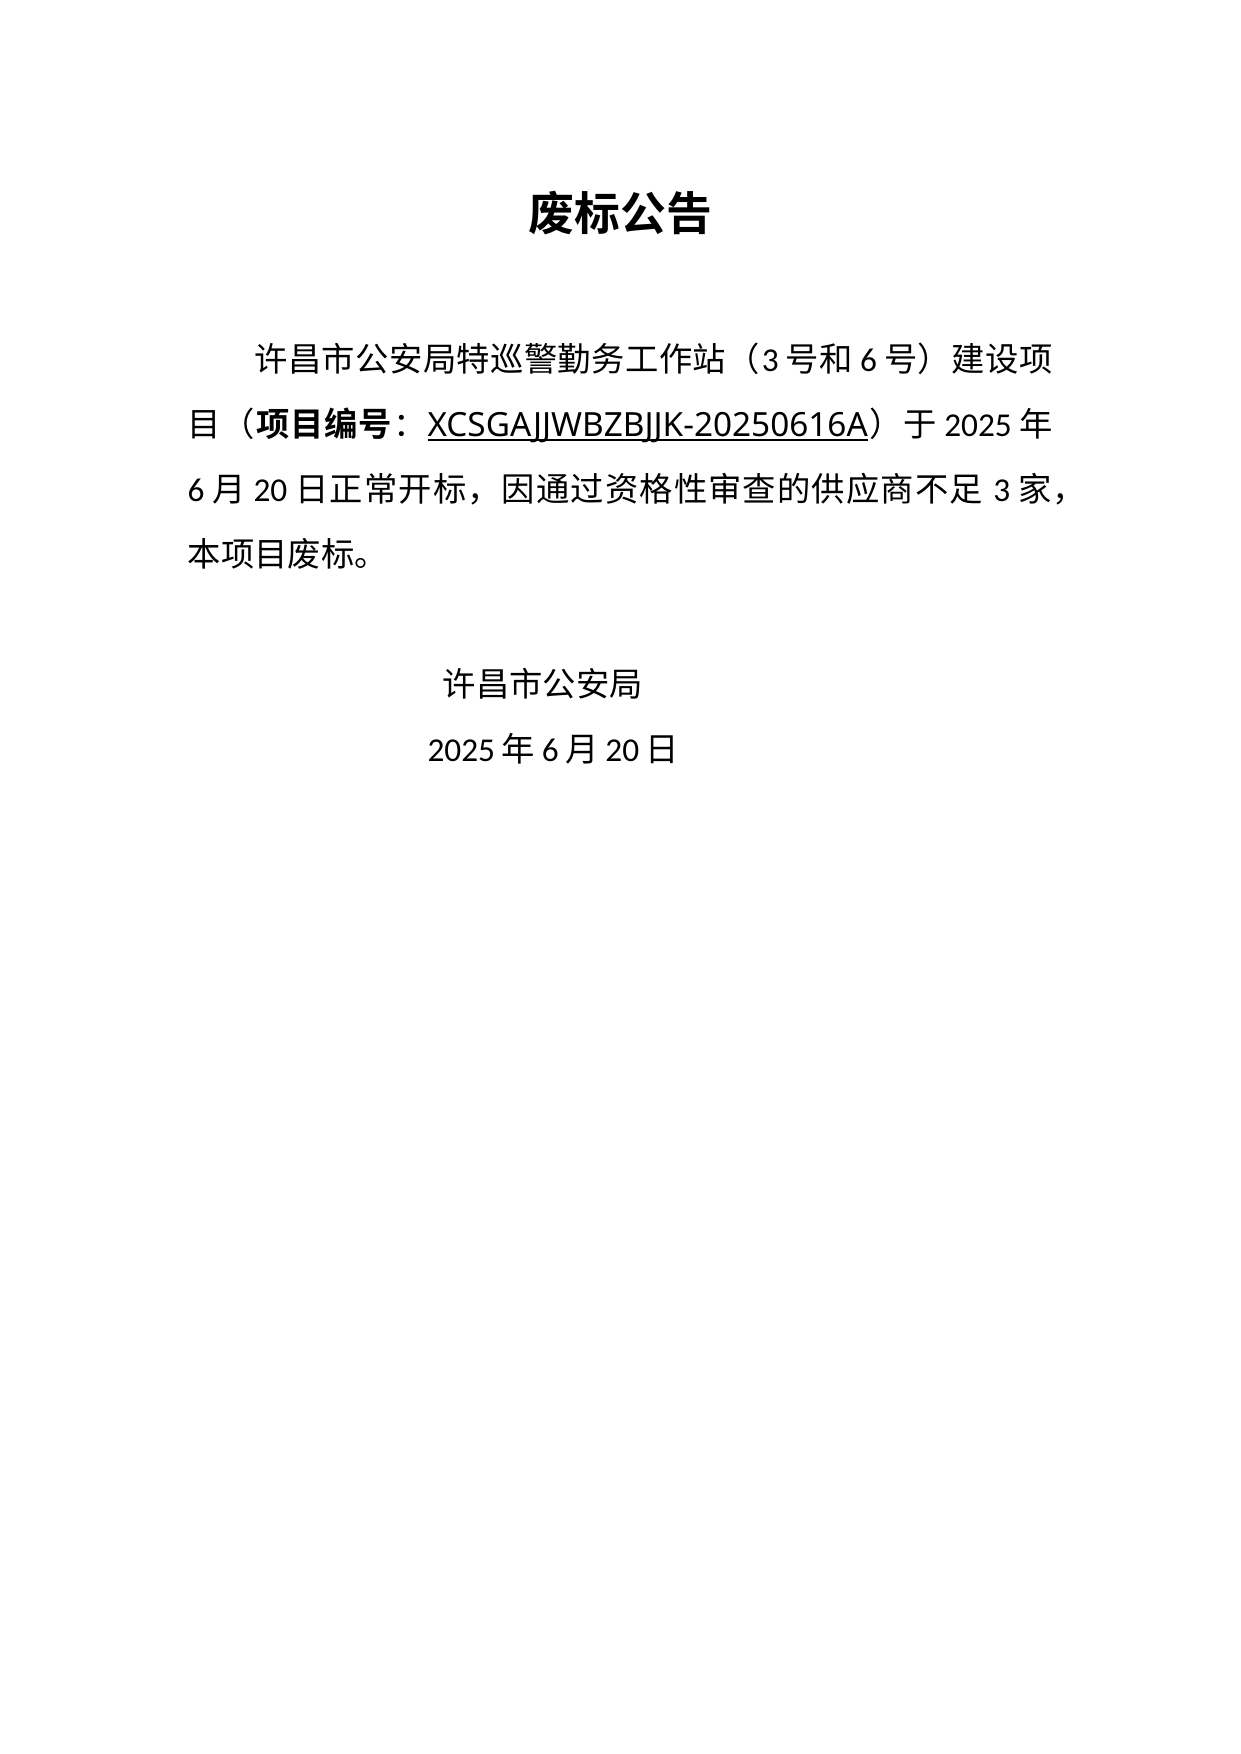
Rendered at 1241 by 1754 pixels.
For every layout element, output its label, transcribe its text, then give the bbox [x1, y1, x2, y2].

text 许昌市公安局 [187, 649, 1053, 714]
text 废标公告 [187, 162, 1053, 259]
text 许昌市公安局特巡警勤务工作站（3号和6号）建设项目（项目编号：XCSGAJJWBZBJJK-20250616A）于2025年6月20日正常开标，因通过资格性审查的供应商不足3家，本项目废标。 [187, 324, 1053, 584]
text 2025年6月20日 [187, 714, 1053, 779]
